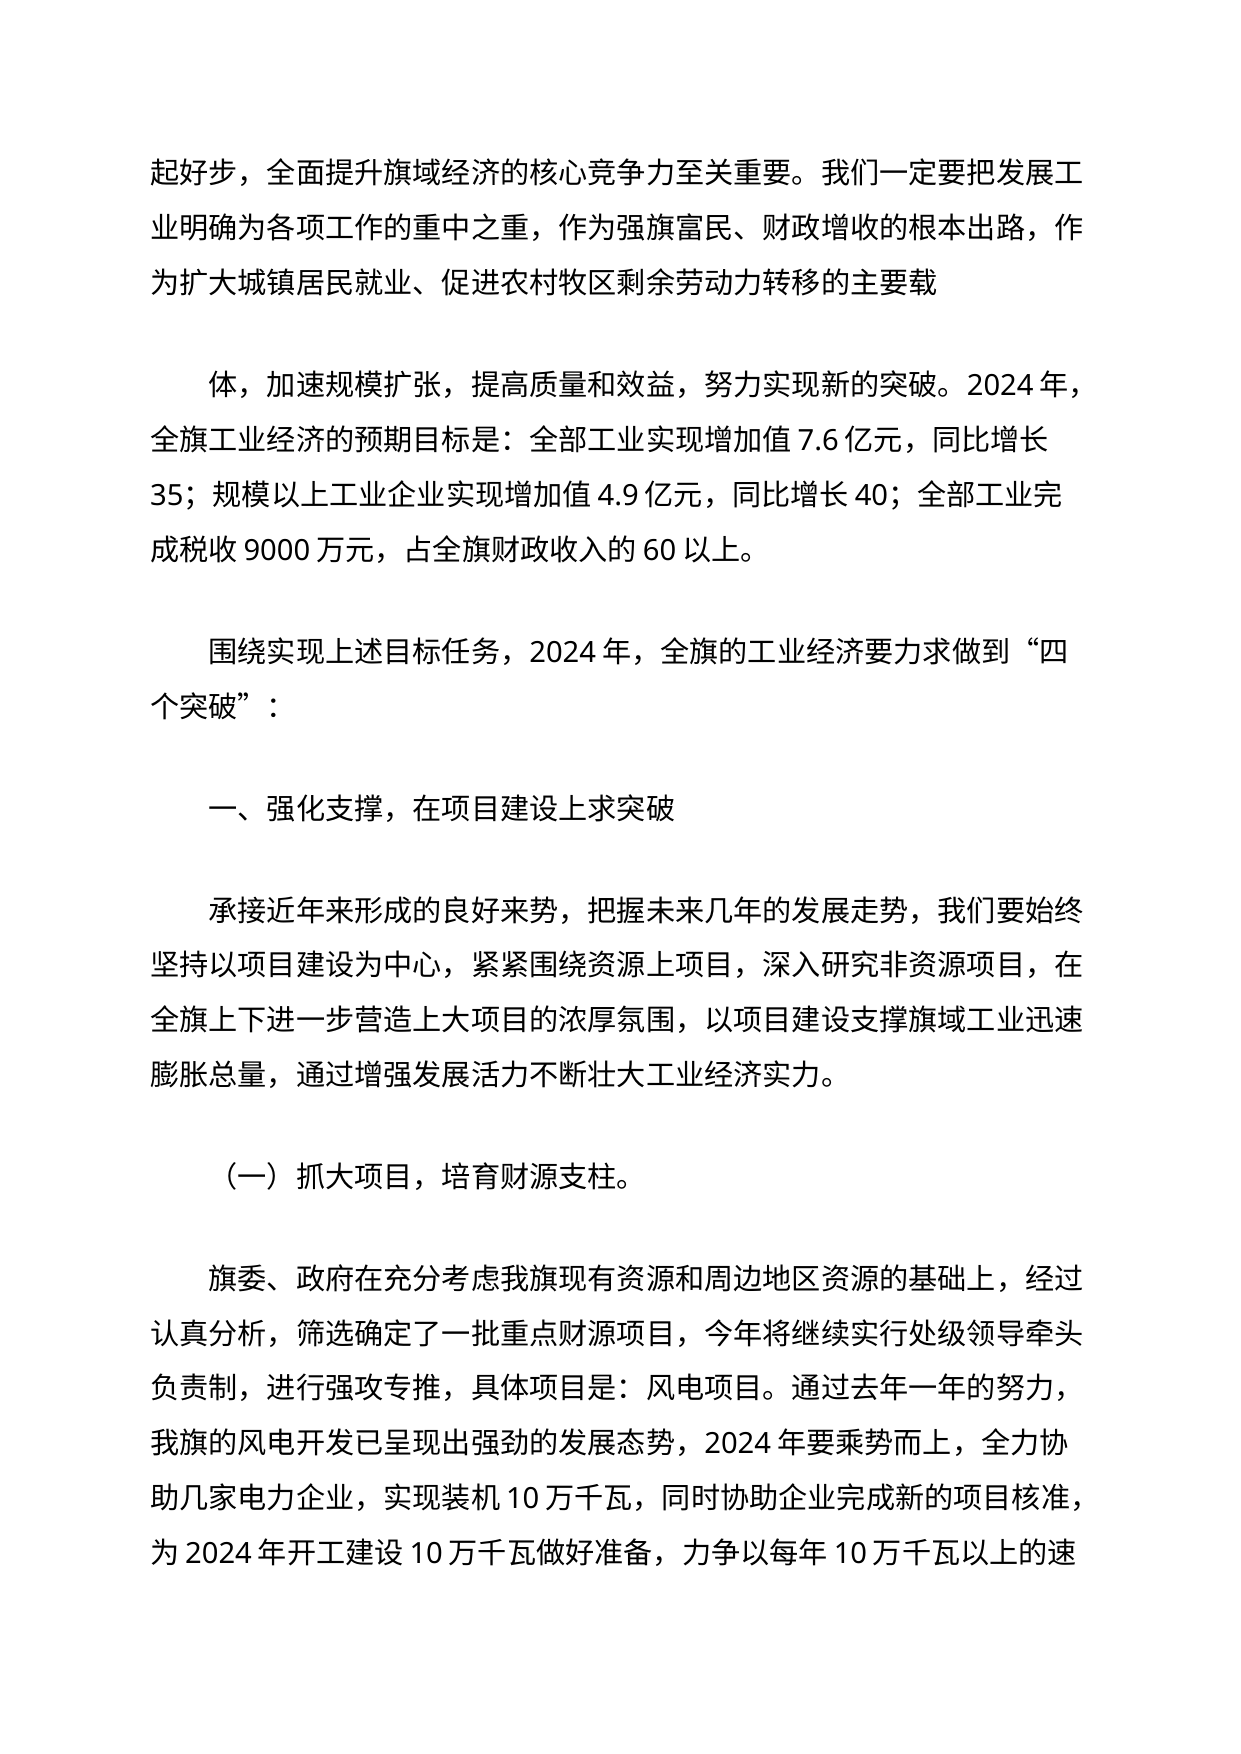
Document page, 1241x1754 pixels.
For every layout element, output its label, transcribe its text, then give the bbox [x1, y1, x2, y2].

text 围绕实现上述目标任务，2024年，全旗的工业经济要力求做到“四个突破”： [150, 628, 1090, 726]
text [150, 1255, 1090, 1572]
text （一）抓大项目，培育财源支柱。 [150, 1153, 1090, 1196]
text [150, 150, 1090, 302]
text 体，加速规模扩张，提高质量和效益，努力实现新的突破。2024年，全旗工业经济的预期目标是：全部工业实现增加值7.6亿元，同比增长35；规模以上工业企业实现增加值4.9亿元，同比增长40；全部工业完成税收9000万元，占全旗财政收入的60以上。 [150, 362, 1090, 569]
text 一、强化支撑，在项目建设上求突破 [150, 785, 1090, 828]
text 承接近年来形成的良好来势，把握未来几年的发展走势，我们要始终坚持以项目建设为中心，紧紧围绕资源上项目，深入研究非资源项目，在全旗上下进一步营造上大项目的浓厚氛围，以项目建设支撑旗域工业迅速膨胀总量，通过增强发展活力不断壮大工业经济实力。 [150, 887, 1090, 1094]
